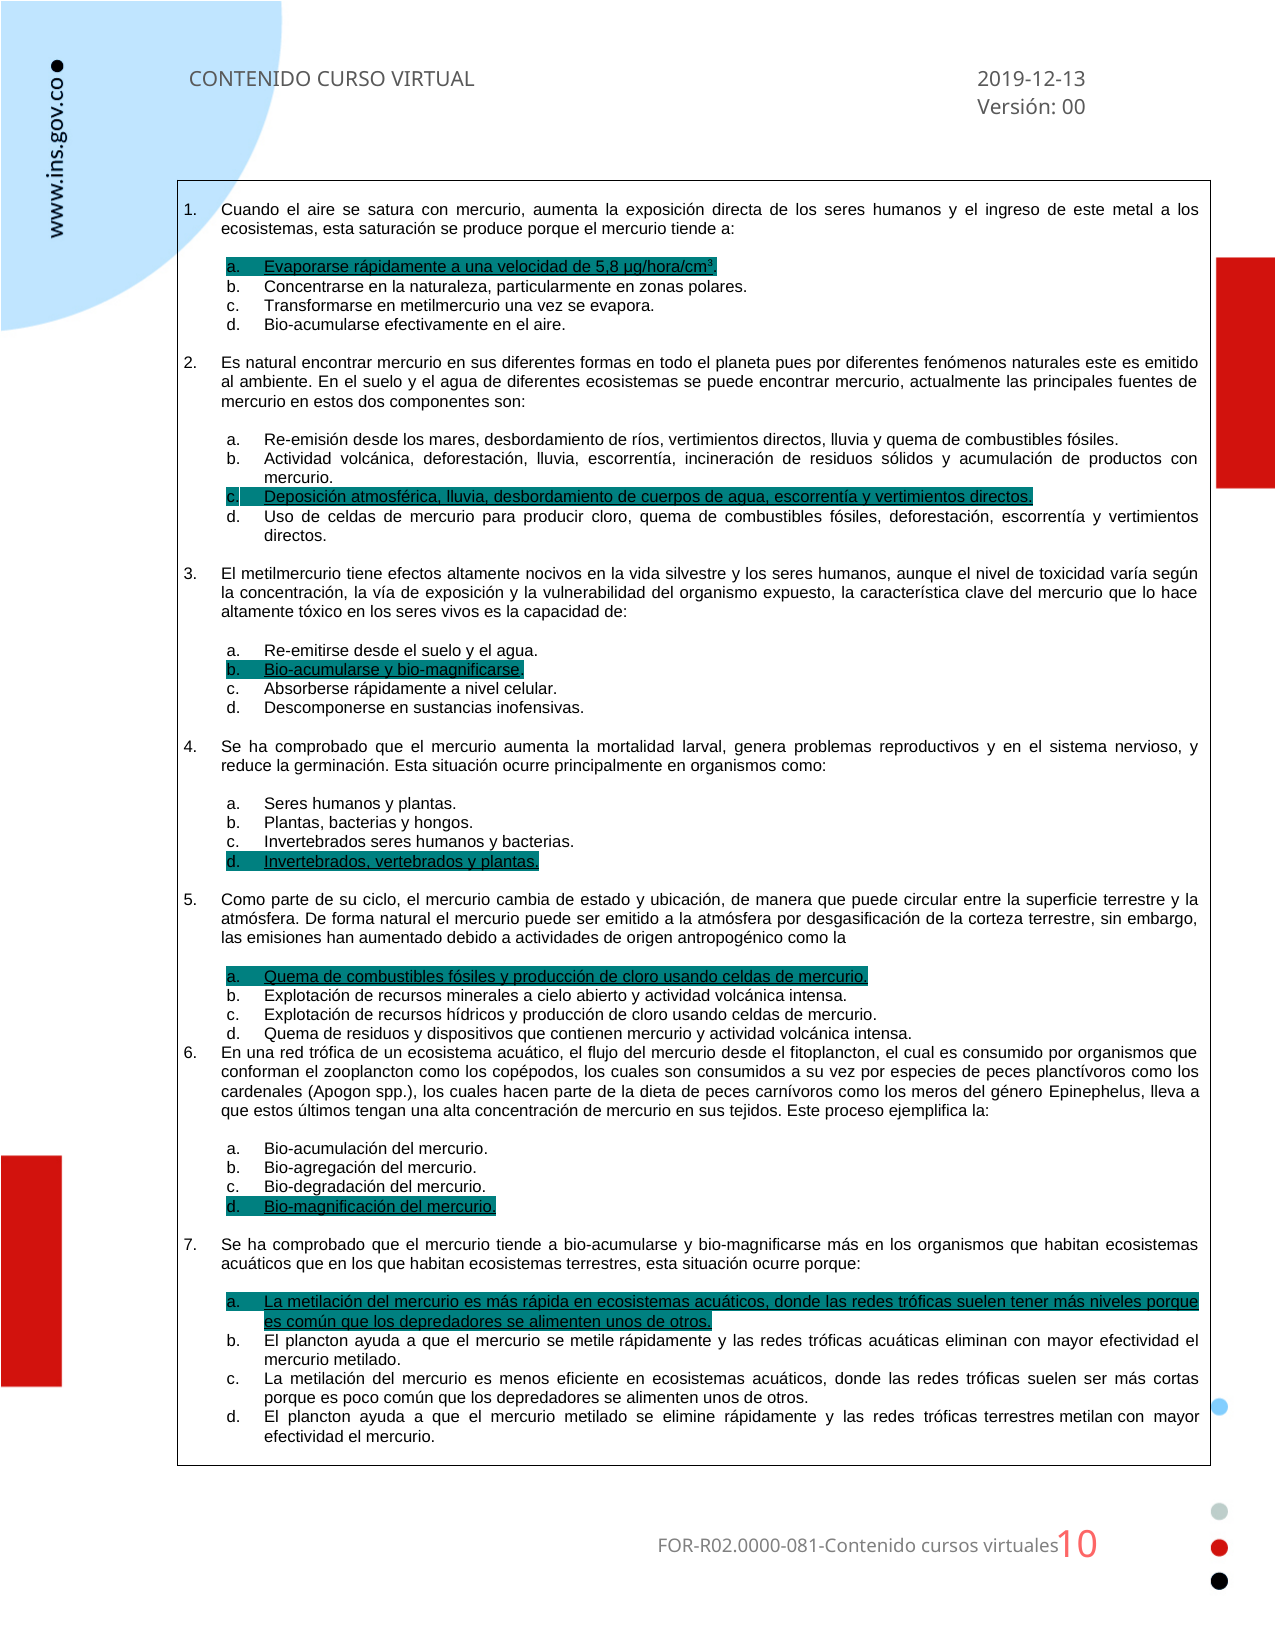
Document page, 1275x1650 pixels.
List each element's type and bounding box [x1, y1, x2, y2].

picture [0, 1, 1275, 1650]
table_cell [178, 181, 1210, 1465]
